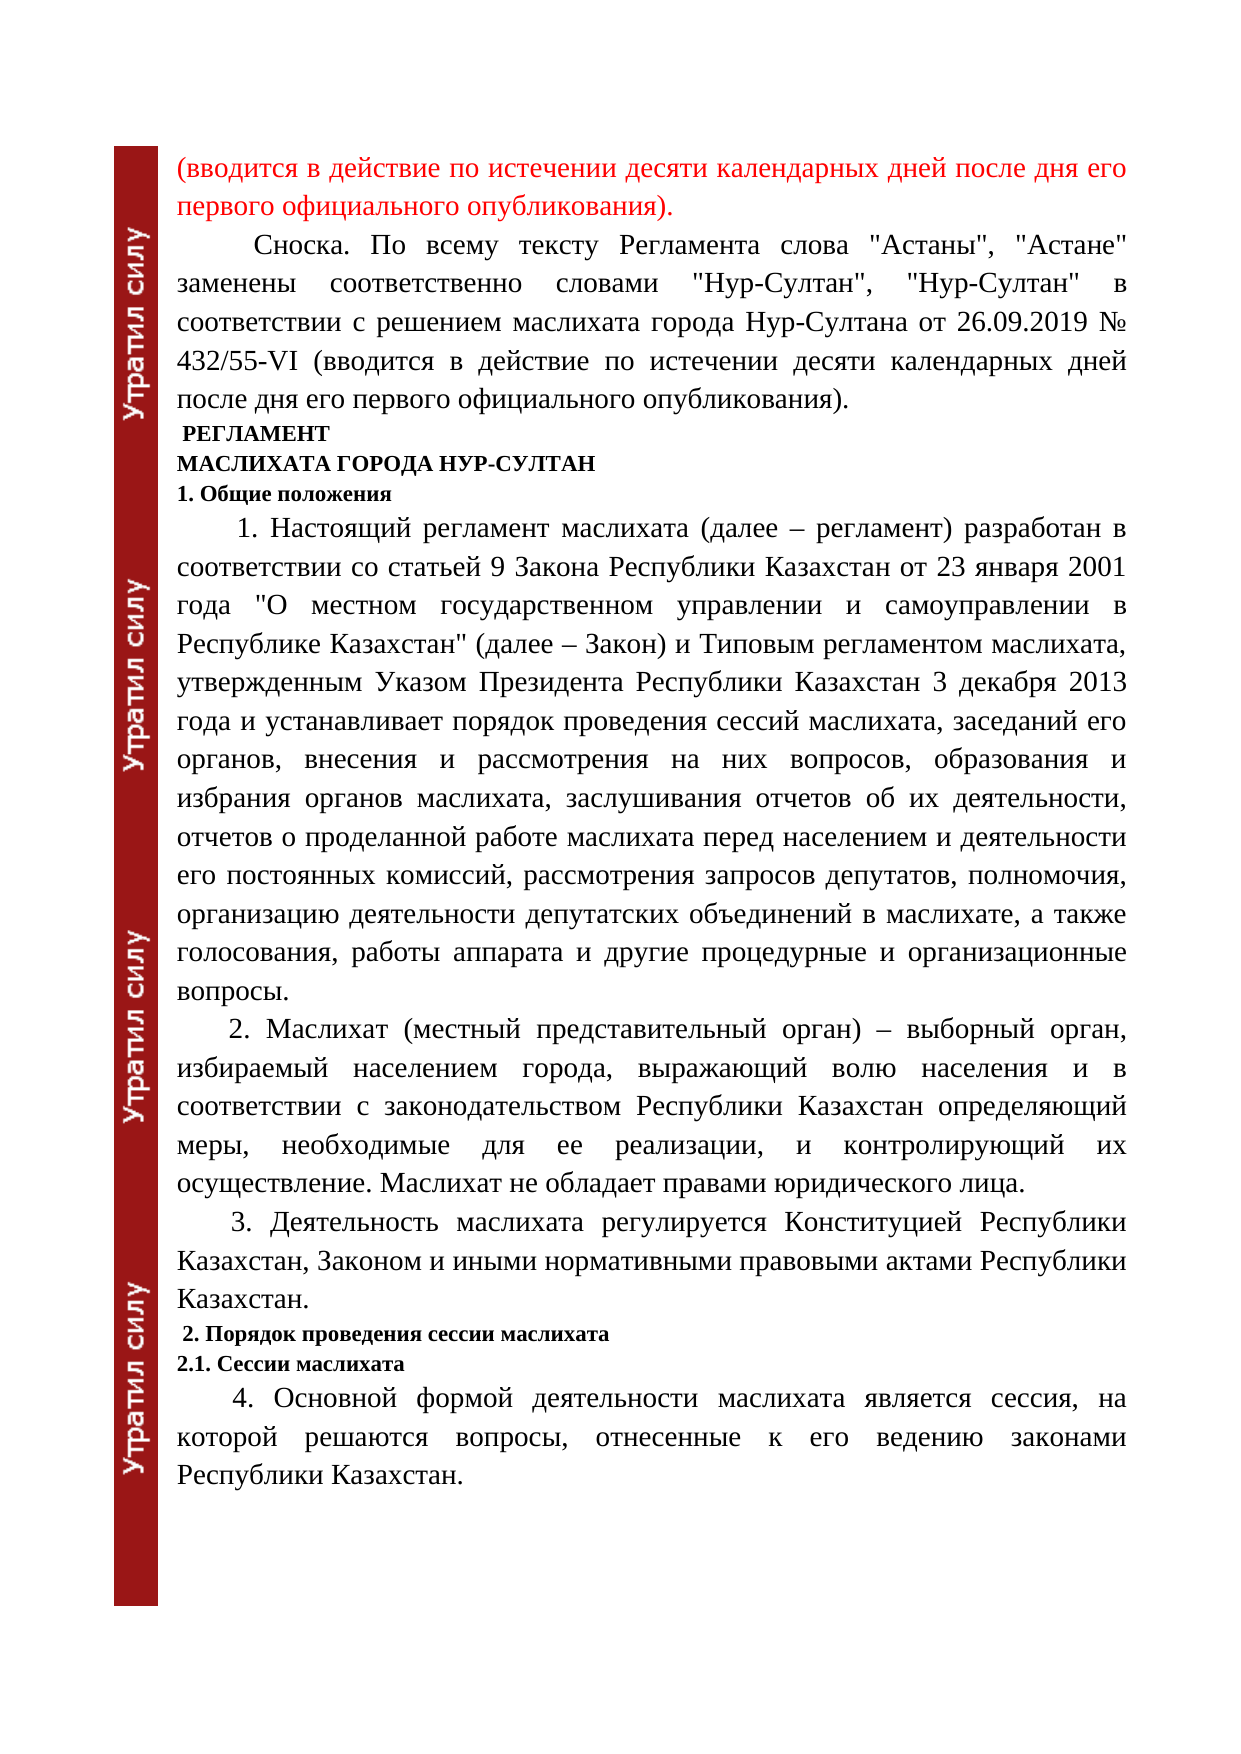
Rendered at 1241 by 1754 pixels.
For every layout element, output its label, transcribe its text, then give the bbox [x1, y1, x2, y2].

text Сноска. По всему тексту Регламента слова "Астаны", "Астане" заменены соответственно словами "Нур-Султан", "Нур-Султан" в соответствии с решением маслихата города Нур-Султана от 26.09.2019 № 432/55-VI (вводится в действие по истечении десяти календарных дней после дня его первого официального опубликования). [112, 227, 1128, 415]
picture [114, 415, 158, 420]
picture [114, 1491, 158, 1606]
text 2. Порядок проведения сессии маслихата 2.1. Сессии маслихата [112, 1320, 1128, 1376]
picture [114, 1376, 158, 1380]
picture [114, 1315, 158, 1320]
text 3. Деятельность маслихата регулируется Конституцией Республики Казахстан, Законом и иными нормативными правовыми актами Республики Казахстан. [112, 1204, 1128, 1315]
text 2. Маслихат (местный представительный орган) – выборный орган, избираемый населением города, выражающий волю населения и в соответствии с законодательством Республики Казахстан определяющий меры, необходимые для ее реализации, и контролирующий их осуществление. Маслихат не обладает правами юридического лица. [112, 1011, 1128, 1199]
text 4. Основной формой деятельности маслихата является сессия, на которой решаются вопросы, отнесенные к его ведению законами Республики Казахстан. [112, 1380, 1128, 1491]
picture [114, 1006, 158, 1011]
picture [114, 146, 158, 150]
picture [114, 1199, 158, 1204]
picture [114, 222, 158, 227]
text 1. Настоящий регламент маслихата (далее – регламент) разработан в соответствии со статьей 9 Закона Республики Казахстан от 23 января 2001 года "О местном государственном управлении и самоуправлении в Республике Казахстан" (далее – Закон) и Типовым регламентом маслихата, утвержденным Указом Президента Республики Казахстан 3 декабря 2013 года и устанавливает порядок проведения сессий маслихата, заседаний его органов, внесения и рассмотрения на них вопросов, образования и избрания органов маслихата, заслушивания отчетов об их деятельности, отчетов о проделанной работе маслихата перед населением и деятельности его постоянных комиссий, рассмотрения запросов депутатов, полномочия, организацию деятельности депутатских объединений в маслихате, а также голосования, работы аппарата и другие процедурные и организационные вопросы. [112, 510, 1128, 1006]
text РЕГЛАМЕНТ МАСЛИХАТА ГОРОДА НУР-СУЛТАН 1. Общие положения [112, 420, 1128, 507]
